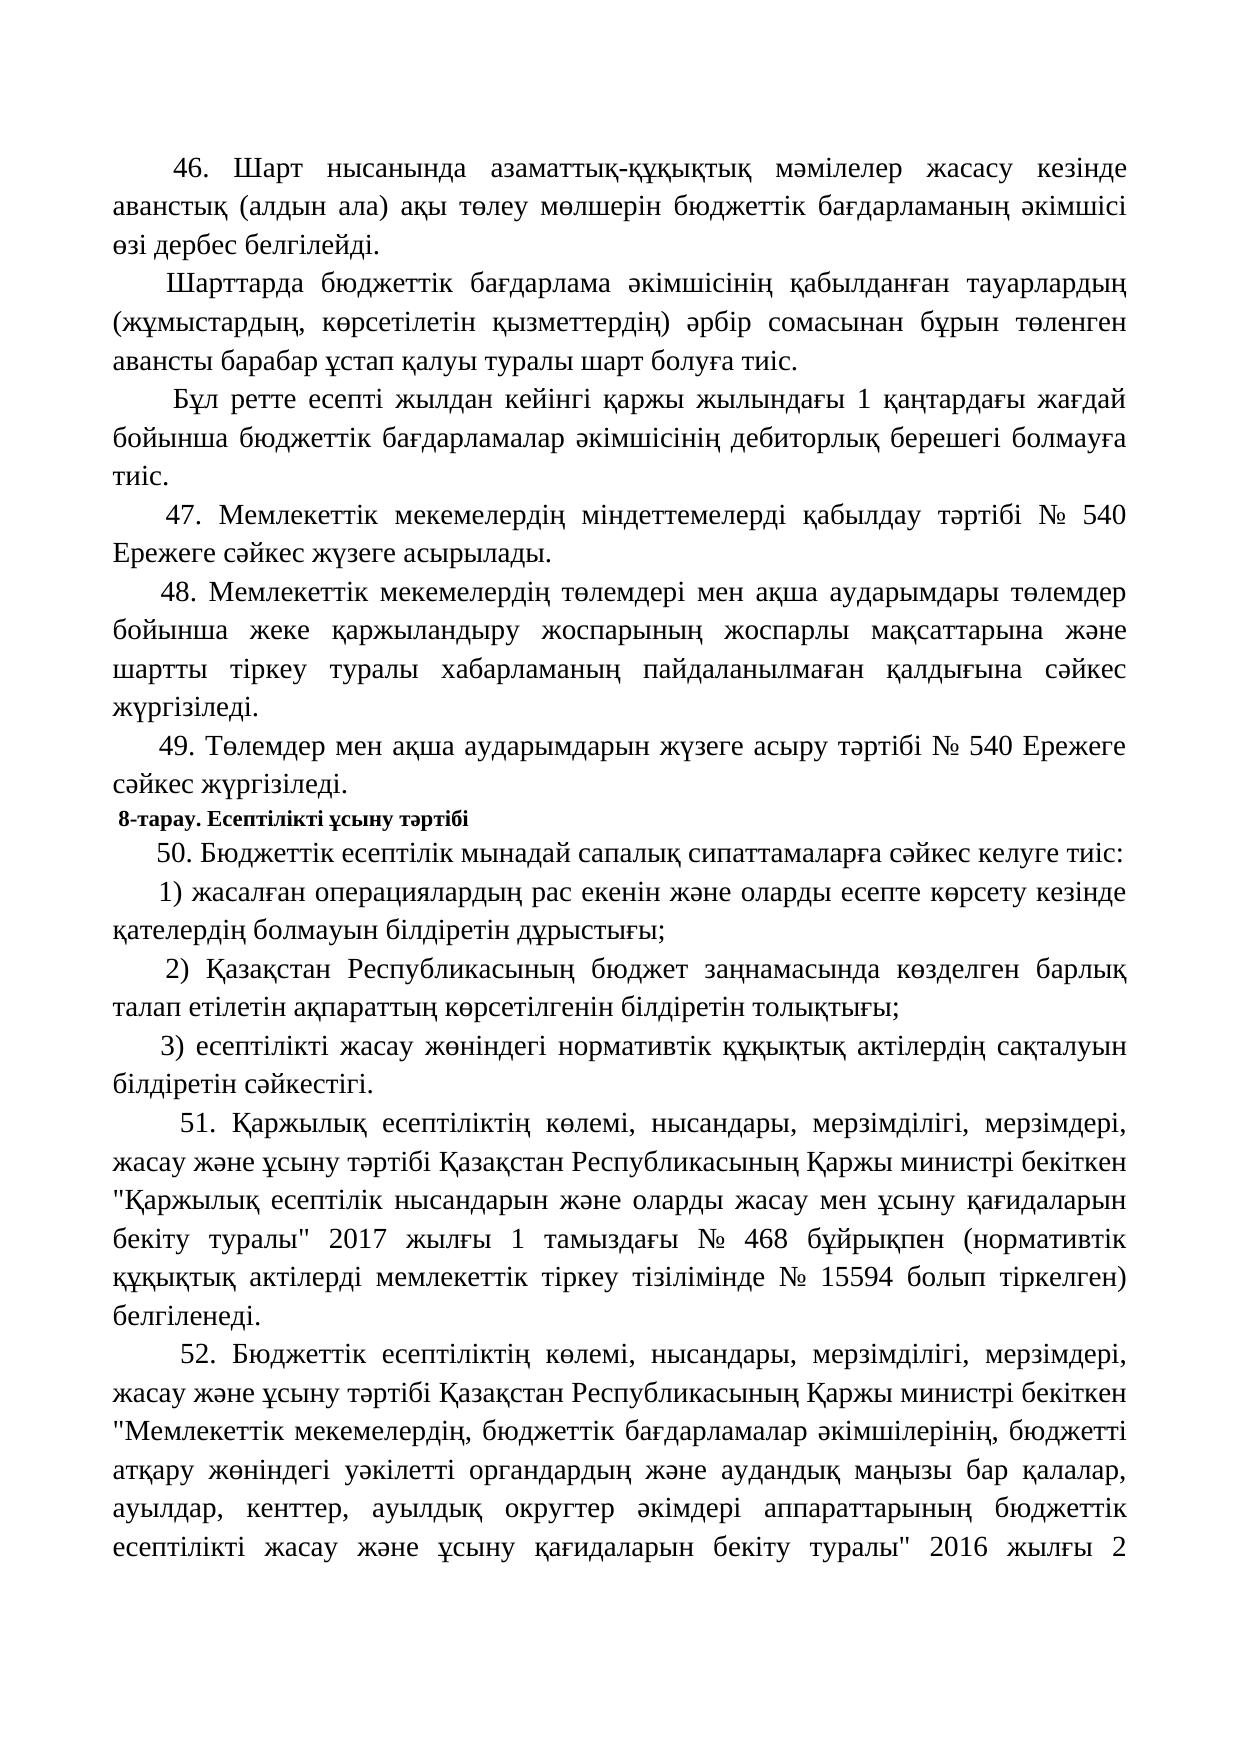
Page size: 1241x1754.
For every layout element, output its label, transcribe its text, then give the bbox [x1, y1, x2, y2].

text 50. Бюджеттік есептілік мынадай сапалық сипаттамаларға сәйкес келуге тиіс: [112, 835, 1128, 869]
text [112, 1336, 1128, 1563]
text 2) Қазақстан Республикасының бюджет заңнамасында көзделген барлық талап етілетін ақпараттың көрсетілгенін білдіретін толықтығы; [112, 951, 1128, 1023]
text 1) жасалған операциялардың рас екенін және оларды есепте көрсету кезінде қателердің болмауын білдіретін дұрыстығы; [112, 874, 1128, 946]
text 46. Шарт нысанында азаматтық-құқықтық мәмілелер жасасу кезінде аванстық (алдын ала) ақы төлеу мөлшерін бюджеттік бағдарламаның әкімшісі өзі дербес белгілейді. [112, 150, 1128, 261]
text 48. Мемлекеттік мекемелердің төлемдері мен ақша аударымдары төлемдер бойынша жеке қаржыландыру жоспарының жоспарлы мақсаттарына және шартты тіркеу туралы хабарламаның пайдаланылмаған қалдығына сәйкес жүргізіледі. [112, 574, 1128, 723]
text 3) есептілікті жасау жөніндегі нормативтік құқықтық актілердің сақталуын білдіретін сәйкестігі. [112, 1028, 1128, 1100]
text 49. Төлемдер мен ақша аударымдарын жүзеге асыру тәртібі № 540 Ережеге сәйкес жүргізіледі. [112, 728, 1128, 800]
text 51. Қаржылық есептіліктің көлемі, нысандары, мерзімділігі, мерзімдері, жасау және ұсыну тәртібі Қазақстан Республикасының Қаржы министрі бекіткен "Қаржылық есептілік нысандарын және оларды жасау мен ұсыну қағидаларын бекіту туралы" 2017 жылғы 1 тамыздағы № 468 бұйрықпен (нормативтік құқықтық актілерді мемлекеттік тіркеу тізілімінде № 15594 болып тіркелген) белгіленеді. [112, 1105, 1128, 1331]
text Шарттарда бюджеттік бағдарлама әкімшісінің қабылданған тауарлардың (жұмыстардың, көрсетілетін қызметтердің) әрбір сомасынан бұрын төленген авансты барабар ұстап қалуы туралы шарт болуға тиіс. [112, 266, 1128, 376]
text Бұл ретте есепті жылдан кейінгі қаржы жылындағы 1 қаңтардағы жағдай бойынша бюджеттік бағдарламалар әкімшісінің дебиторлық берешегі болмауға тиіс. [112, 381, 1128, 492]
text 8-тарау. Есептілікті ұсыну тәртібі [112, 805, 1128, 832]
text 47. Мемлекеттік мекемелердің міндеттемелерді қабылдау тәртібі № 540 Ережеге сәйкес жүзеге асырылады. [112, 497, 1128, 569]
